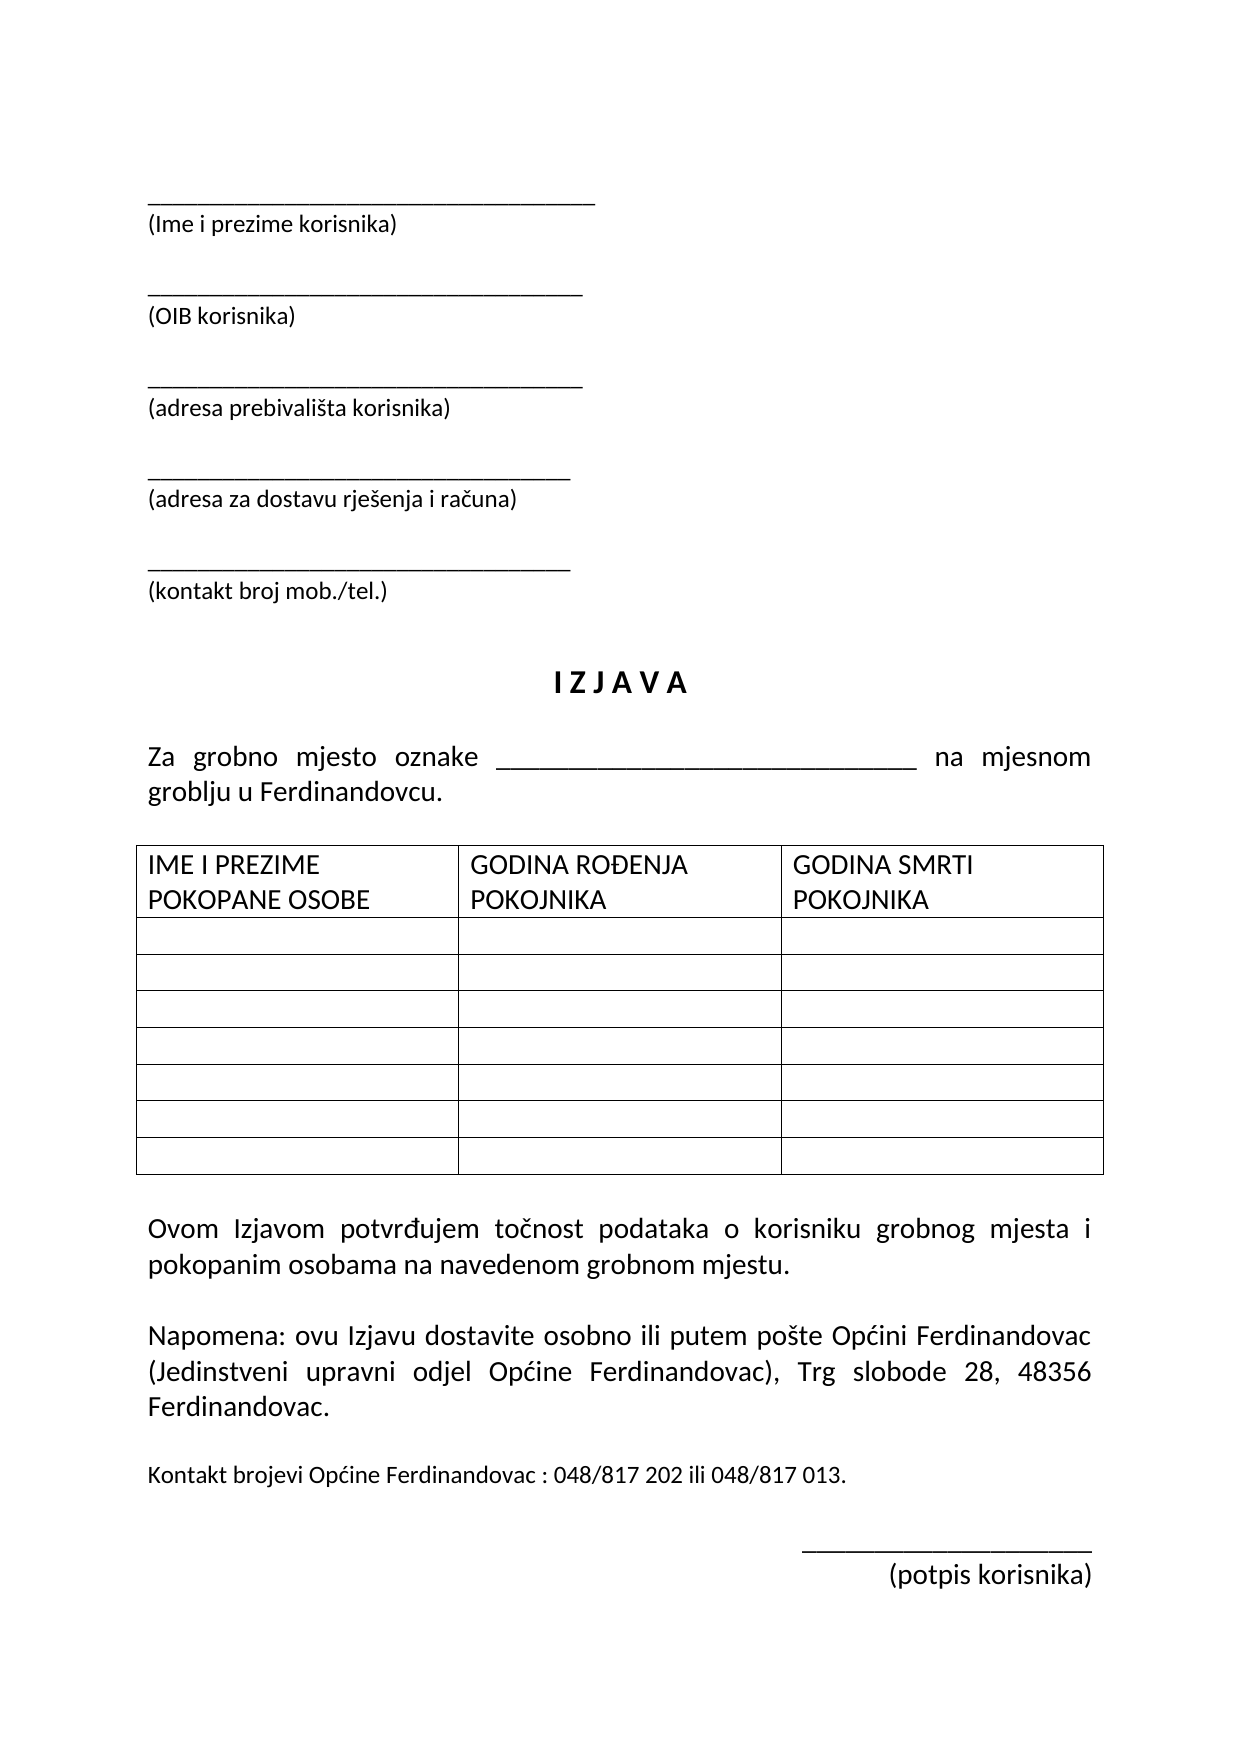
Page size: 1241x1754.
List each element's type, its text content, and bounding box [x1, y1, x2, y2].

table_cell [137, 1065, 458, 1100]
text (Ime i prezime korisnika) [148, 209, 1093, 239]
table_cell [459, 1065, 781, 1100]
text (kontakt broj mob./tel.) [148, 575, 1093, 605]
text (adresa prebivališta korisnika) [148, 392, 1093, 422]
text ___________________________________ [148, 361, 1093, 392]
table_cell [459, 1138, 781, 1174]
table_cell [137, 918, 458, 954]
table_cell [459, 991, 781, 1027]
text (OIB korisnika) [148, 300, 1093, 331]
text Ovom Izjavom potvrđujem točnost podataka o korisniku grobnog mjesta i pokopanim osobama na navedenom grobnom mjestu. [148, 1210, 1093, 1282]
table_header GODINA ROĐENJA POKOJNIKA [459, 846, 781, 917]
text __________________________________ [148, 453, 1093, 483]
table_header IME I PREZIME POKOPANE OSOBE [137, 846, 458, 917]
table_cell [137, 1138, 458, 1174]
table_cell [782, 991, 1103, 1027]
text I Z J A V A [148, 661, 1093, 702]
text ____________________ [148, 1521, 1093, 1556]
table_cell [459, 1101, 781, 1137]
table_cell [459, 918, 781, 954]
text __________________________________ [148, 544, 1093, 575]
table_header GODINA SMRTI POKOJNIKA [782, 846, 1103, 917]
text Za grobno mjesto oznake _____________________________ na mjesnom groblju u Ferdinandovcu. [148, 738, 1093, 809]
text (potpis korisnika) [148, 1556, 1093, 1592]
table_cell [459, 955, 781, 990]
table_cell [137, 1101, 458, 1137]
table_cell [782, 1101, 1103, 1137]
text Kontakt brojevi Općine Ferdinandovac : 048/817 202 ili 048/817 013. [148, 1460, 1093, 1490]
text (adresa za dostavu rješenja i računa) [148, 483, 1093, 514]
text ____________________________________ [148, 178, 1093, 209]
table_cell [782, 1065, 1103, 1100]
table_cell [782, 1138, 1103, 1174]
table_cell [137, 1028, 458, 1064]
table_cell [137, 991, 458, 1027]
text Napomena: ovu Izjavu dostavite osobno ili putem pošte Općini Ferdinandovac (Jedinstveni upravni odjel Općine Ferdinandovac), Trg slobode 28, 48356 Ferdinandovac. [148, 1317, 1093, 1424]
table_cell [782, 955, 1103, 990]
text ___________________________________ [148, 270, 1093, 300]
table_cell [782, 1028, 1103, 1064]
table_cell [137, 955, 458, 990]
table_cell [459, 1028, 781, 1064]
table_cell [782, 918, 1103, 954]
